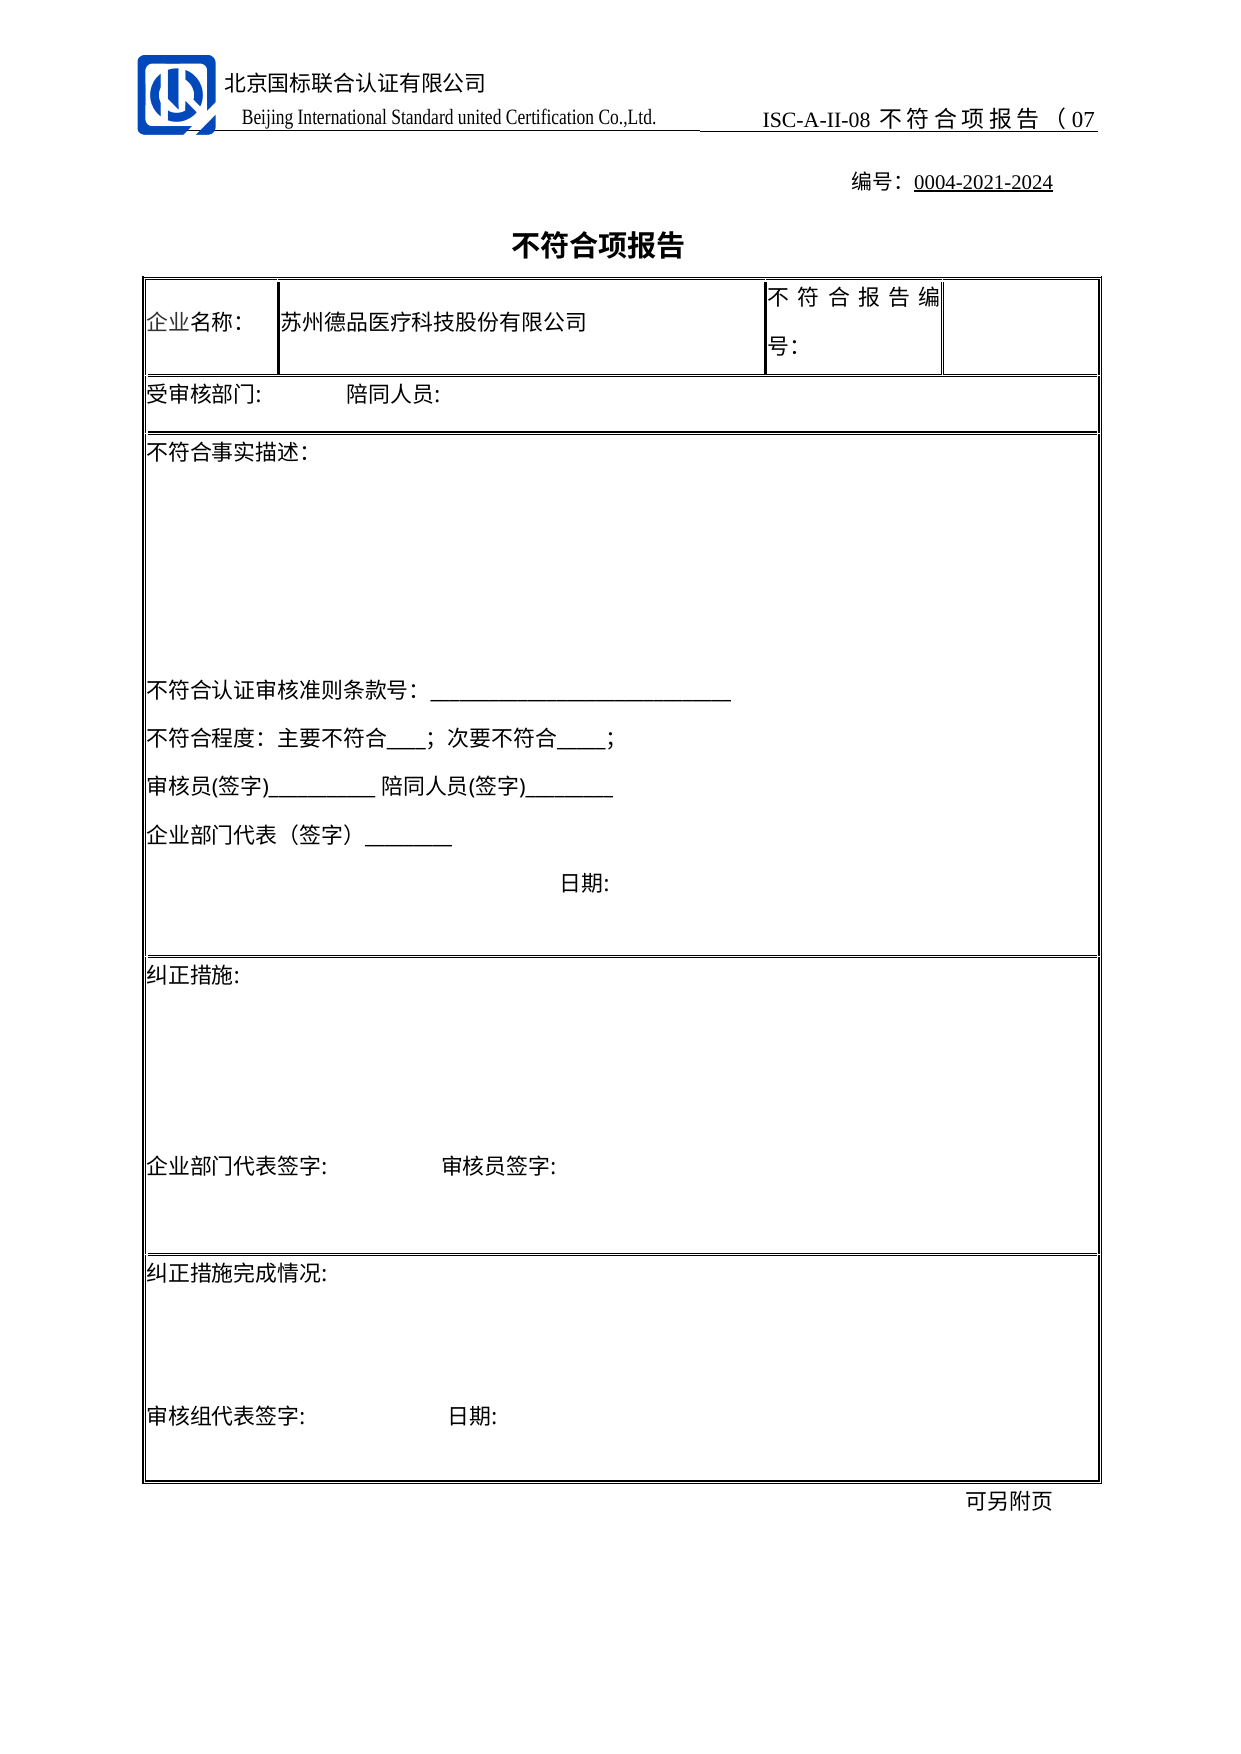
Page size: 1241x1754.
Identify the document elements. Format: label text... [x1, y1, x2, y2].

table_header 苏州德品医疗科技股份有限公司 [278, 280, 765, 373]
picture [137, 55, 216, 135]
text 编号：0004-2021-2024 [144, 164, 1053, 196]
table_header 不符合报告编号： [765, 280, 943, 373]
table_header 企业名称： [146, 278, 278, 373]
text 不符合项报告 [144, 211, 1053, 276]
table_cell 纠正措施完成情况: 审核组代表签字: 日期: [146, 1253, 1099, 1480]
table_cell 纠正措施: 企业部门代表签字: 审核员签字: [144, 955, 1100, 1252]
text 可另附页 [144, 1484, 1053, 1516]
table_cell 不符合事实描述： 不符合认证审核准则条款号：_______________________________ 不符合程度：主要不符合____；次要不符合_____； 审核员(签字)___________ 陪同人员(签字)_________ 企业部门代表（签字）_________ 日期: [146, 431, 1099, 955]
table_header [943, 280, 1098, 373]
table_cell 受审核部门: 陪同人员: [146, 374, 1099, 431]
